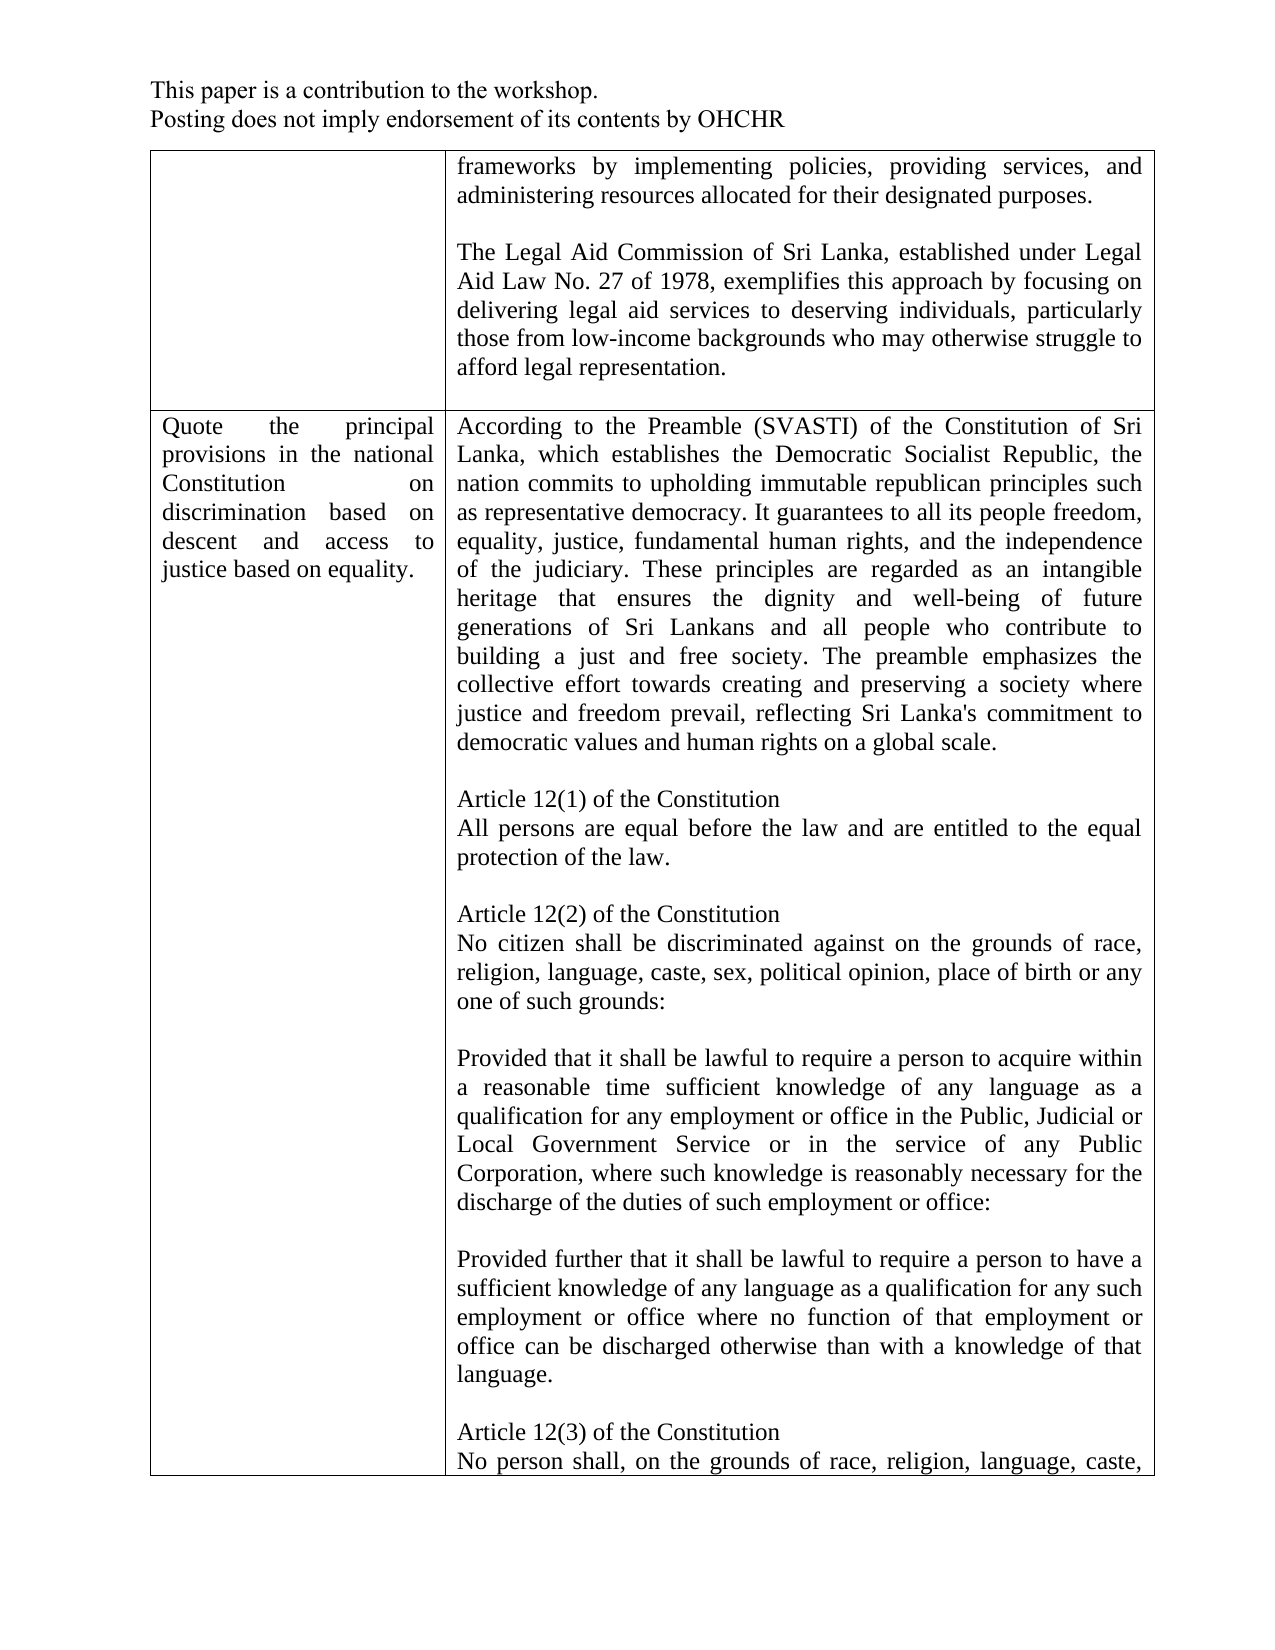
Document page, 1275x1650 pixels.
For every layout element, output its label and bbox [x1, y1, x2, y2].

table_cell [151, 411, 445, 1474]
table_cell [151, 151, 445, 410]
table_cell [446, 151, 1154, 410]
table_cell [446, 411, 1154, 1474]
